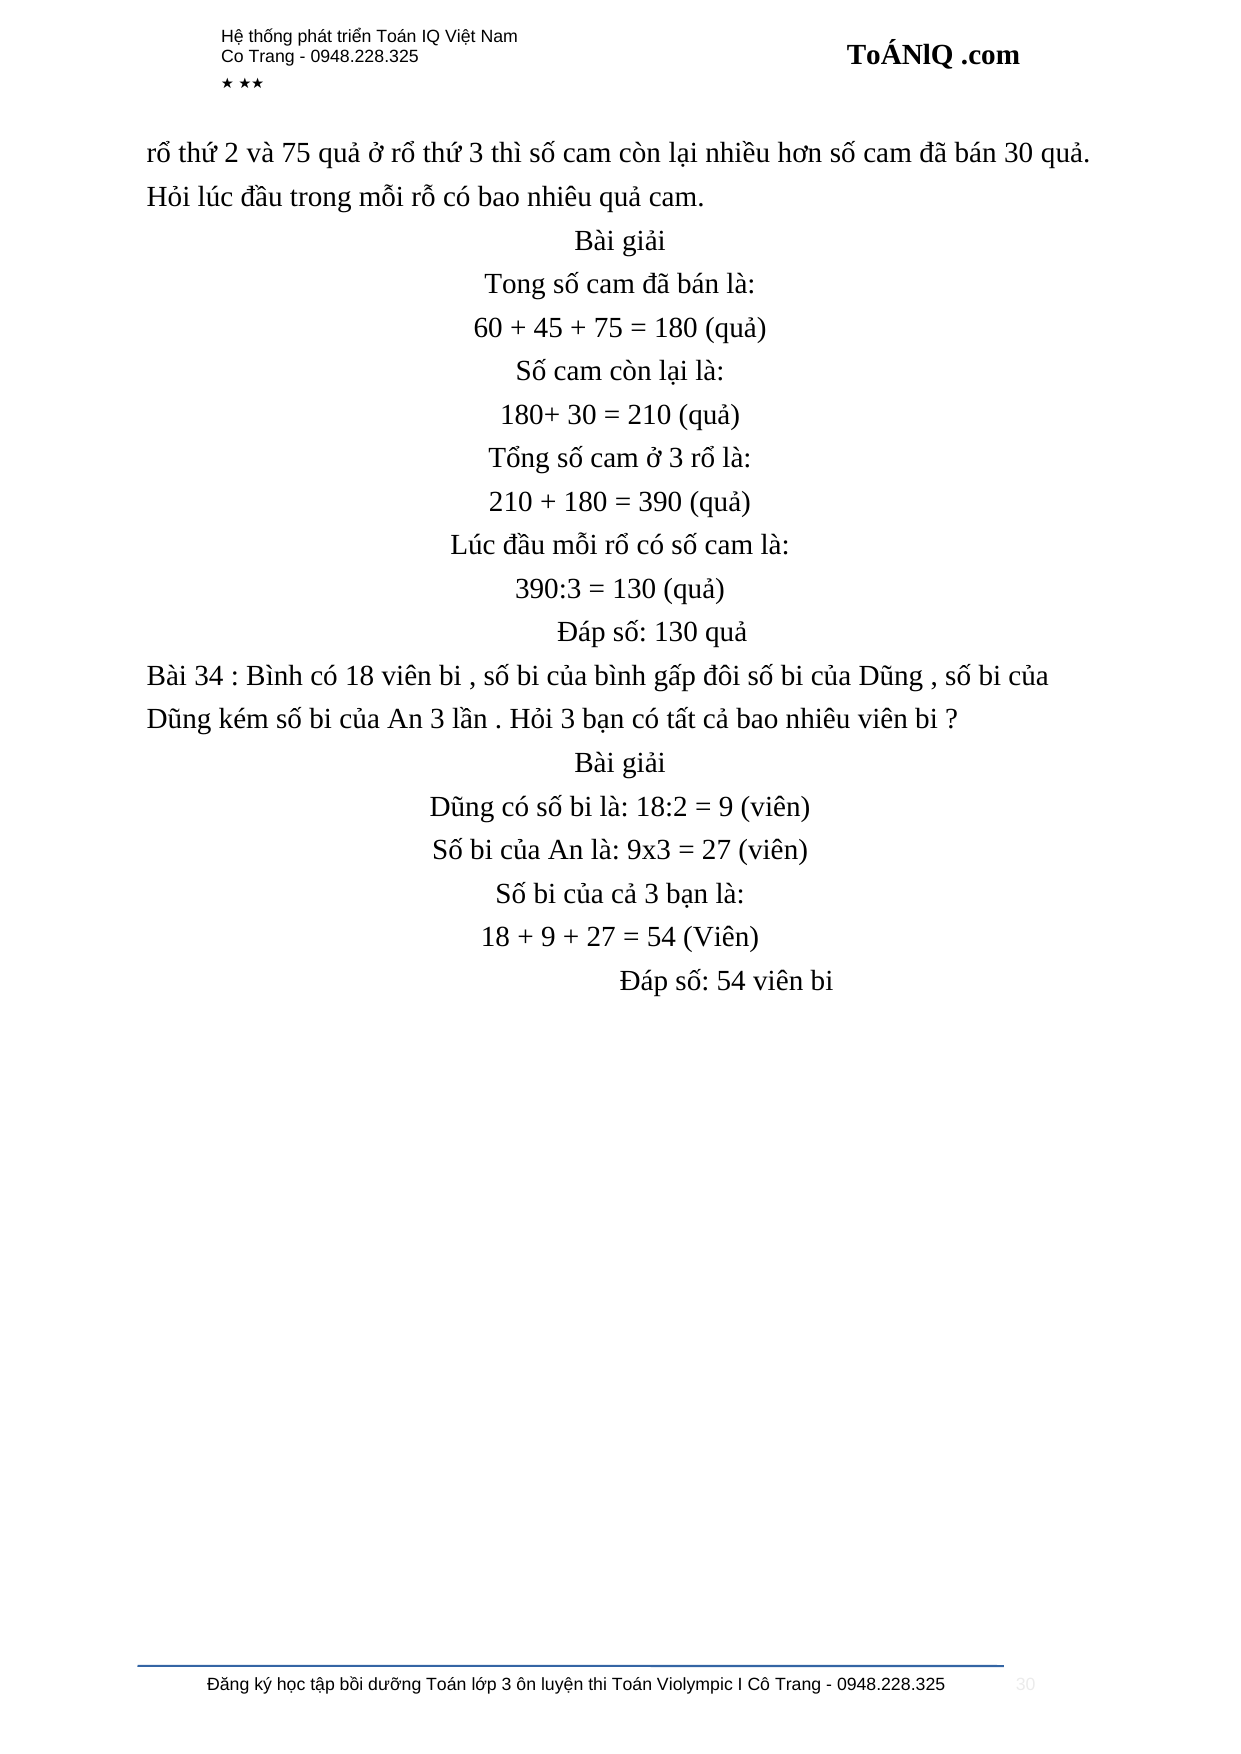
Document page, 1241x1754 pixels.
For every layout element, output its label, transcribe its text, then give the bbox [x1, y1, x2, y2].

text Đáp số: 130 quả Bài 34 : Bình có 18 viên bi , số bi của bình gấp đôi số bi của Dũng , số bi của Dũng kém số bi của An 3 lần . Hỏi 3 bạn có tất cả bao nhiêu viên bi ? [146, 614, 1093, 735]
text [146, 136, 1093, 213]
text Bài giải Dũng có số bi là: 18:2 = 9 (viên) Số bi của An là: 9x3 = 27 (viên) Số bi của cả 3 bạn là: 18 + 9 + 27 = 54 (Viên) [146, 745, 1093, 953]
text Đáp số: 54 viên bi [619, 963, 1093, 996]
text Bài giải Tong số cam đã bán là: 60 + 45 + 75 = 180 (quả) Số cam còn lại là: 180+ 30 = 210 (quả) Tổng số cam ở 3 rổ là: 210 + 180 = 390 (quả) Lúc đầu mỗi rổ có số cam là: 390:3 = 130 (quả) [146, 223, 1093, 604]
